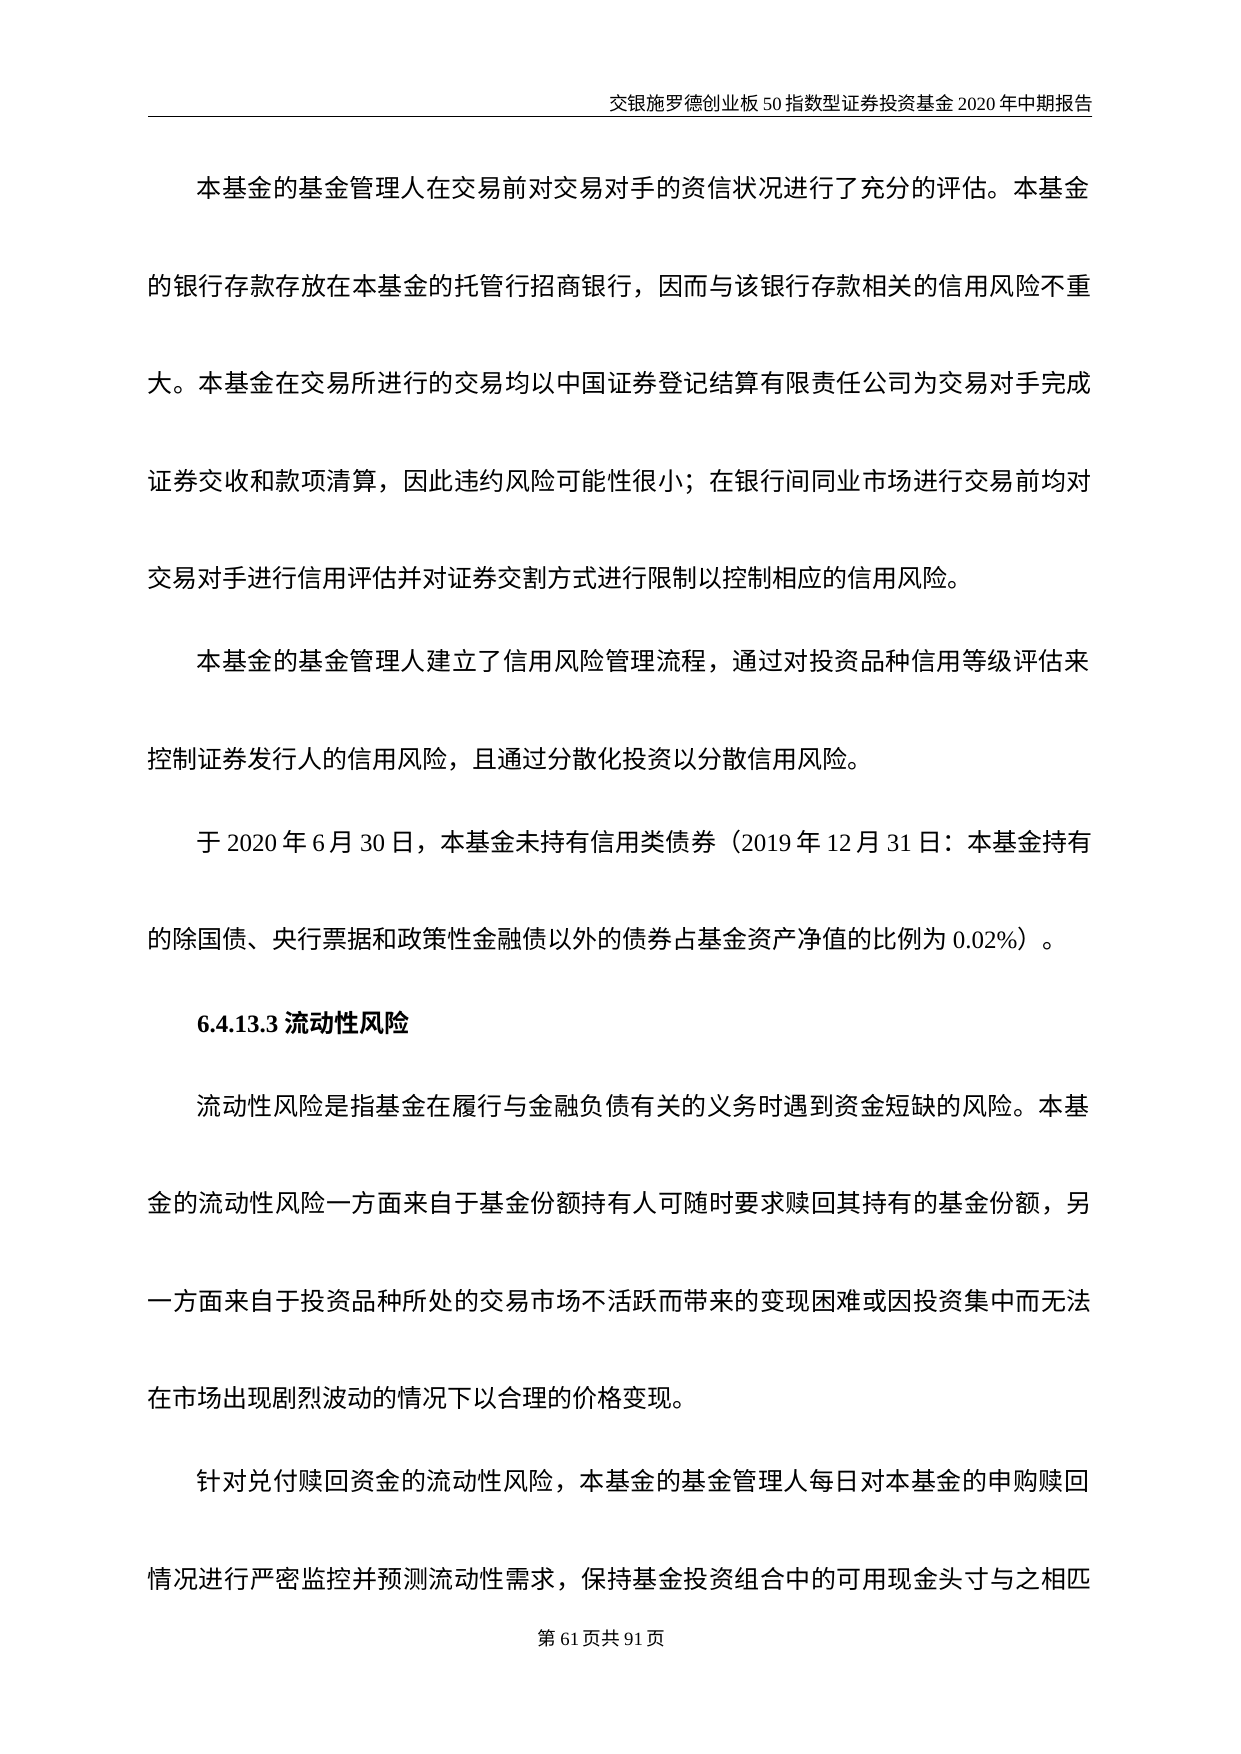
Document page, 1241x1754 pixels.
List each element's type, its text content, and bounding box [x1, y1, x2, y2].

text 本基金的基金管理人在交易前对交易对手的资信状况进行了充分的评估。本基金的银行存款存放在本基金的托管行招商银行，因而与该银行存款相关的信用风险不重大。本基金在交易所进行的交易均以中国证券登记结算有限责任公司为交易对手完成证券交收和款项清算，因此违约风险可能性很小；在银行间同业市场进行交易前均对交易对手进行信用评估并对证券交割方式进行限制以控制相应的信用风险。 [148, 154, 1092, 609]
text 本基金的基金管理人建立了信用风险管理流程，通过对投资品种信用等级评估来控制证券发行人的信用风险，且通过分散化投资以分散信用风险。 [148, 627, 1092, 790]
text 6.4.13.3 流动性风险 [148, 989, 1092, 1054]
text 流动性风险是指基金在履行与金融负债有关的义务时遇到资金短缺的风险。本基金的流动性风险一方面来自于基金份额持有人可随时要求赎回其持有的基金份额，另一方面来自于投资品种所处的交易市场不活跃而带来的变现困难或因投资集中而无法在市场出现剧烈波动的情况下以合理的价格变现。 [148, 1072, 1092, 1429]
text 于2020年6月30日，本基金未持有信用类债券（2019年12月31日：本基金持有的除国债、央行票据和政策性金融债以外的债券占基金资产净值的比例为0.02%）。 [148, 808, 1092, 971]
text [148, 1447, 1092, 1610]
